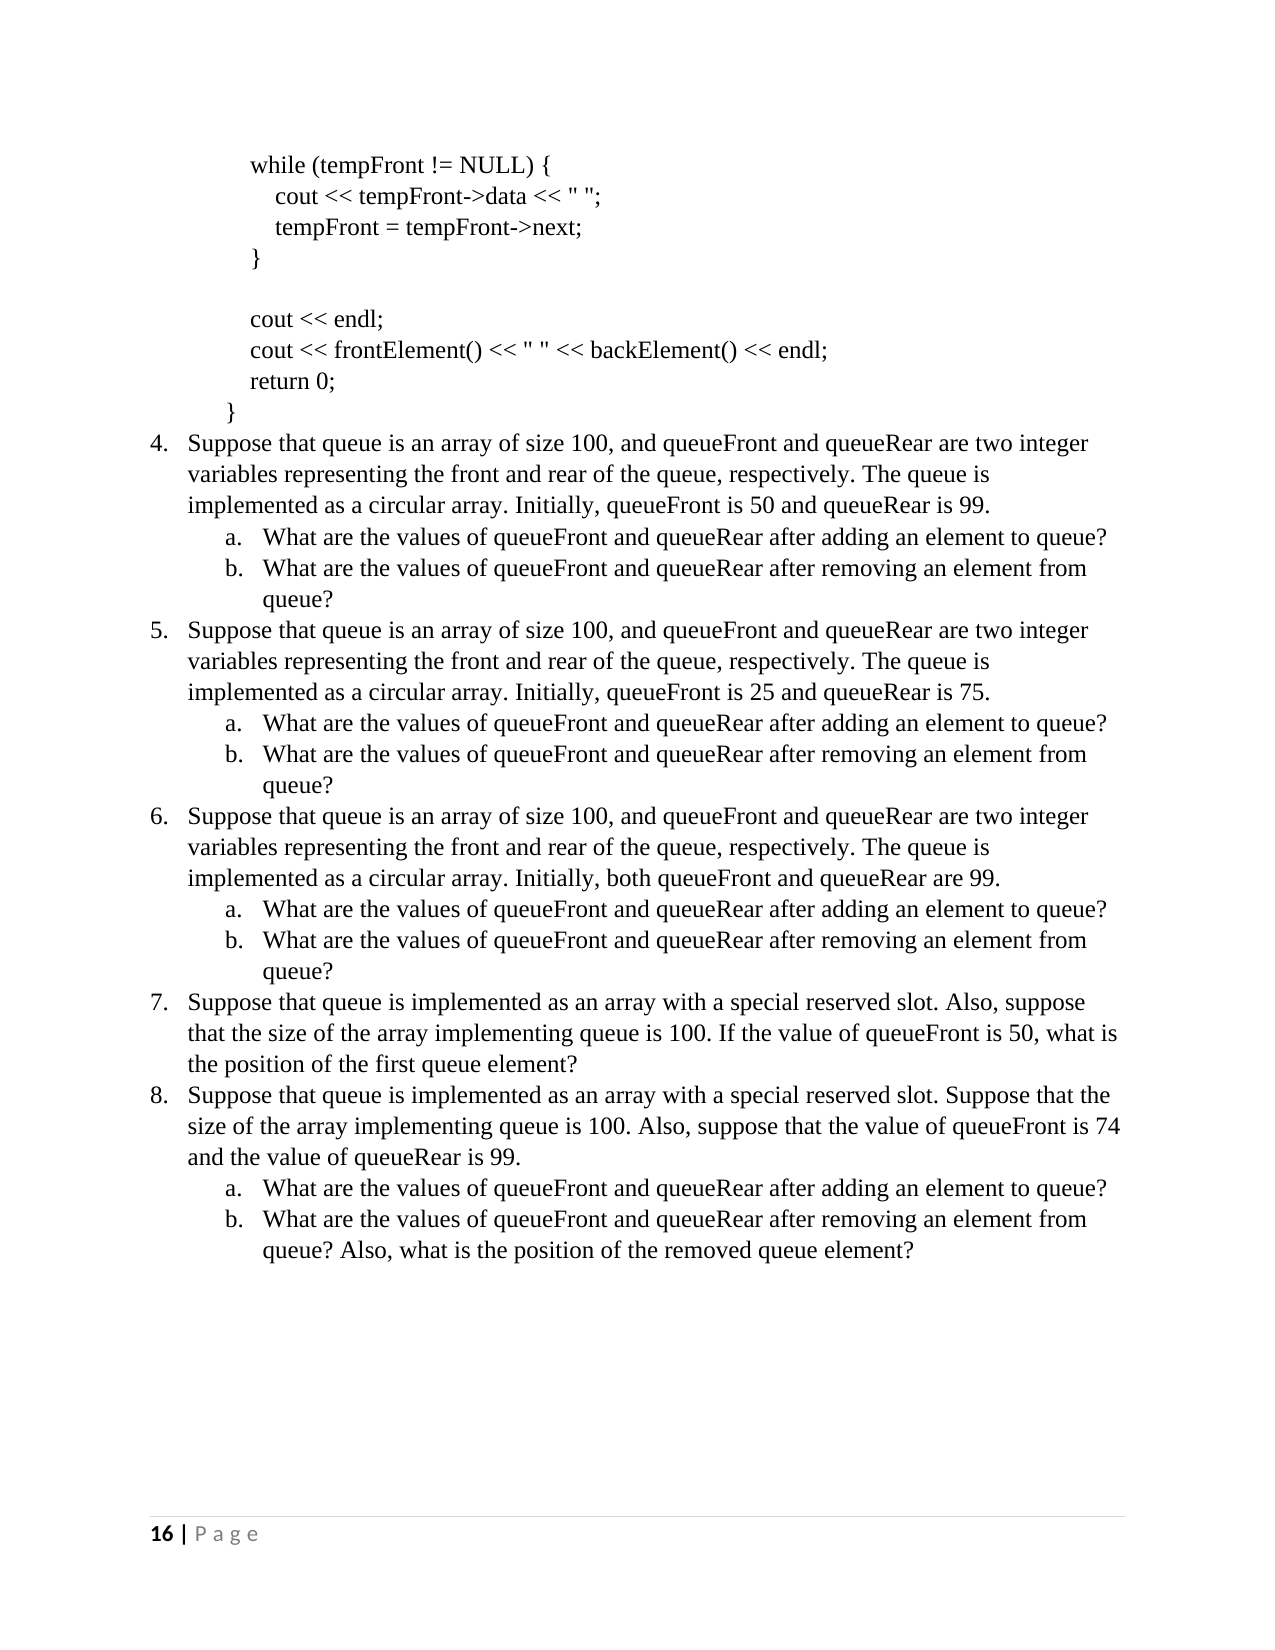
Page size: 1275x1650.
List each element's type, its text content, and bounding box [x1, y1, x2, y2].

text return 0; [225, 366, 1125, 395]
text } [225, 243, 1125, 272]
list What are the values of queueFront and queueRear after removing an element from queue? [225, 925, 1125, 985]
list Suppose that queue is an array of size 100, and queueFront and queueRear are two integer variables representing the front and rear of the queue, respectively. The queue is implemented as a circular array. Initially, both queueFront and queueRear are 99. [150, 801, 1125, 892]
text cout << frontElement() << " " << backElement() << endl; [225, 335, 1125, 364]
list What are the values of queueFront and queueRear after adding an element to queue? [225, 522, 1125, 550]
list What are the values of queueFront and queueRear after adding an element to queue? [225, 1173, 1125, 1202]
text } [225, 397, 1125, 426]
list Suppose that queue is an array of size 100, and queueFront and queueRear are two integer variables representing the front and rear of the queue, respectively. The queue is implemented as a circular array. Initially, queueFront is 25 and queueRear is 75. [150, 615, 1125, 706]
text while (tempFront != NULL) { [225, 150, 1125, 179]
list What are the values of queueFront and queueRear after removing an element from queue? [225, 553, 1125, 612]
text cout << endl; [225, 304, 1125, 333]
text cout << tempFront->data << " "; [225, 181, 1125, 210]
list What are the values of queueFront and queueRear after removing an element from queue? Also, what is the position of the removed queue element? [225, 1204, 1125, 1264]
list Suppose that queue is implemented as an array with a special reserved slot. Also, suppose that the size of the array implementing queue is 100. If the value of queueFront is 50, what is the position of the first queue element? [150, 987, 1125, 1078]
text tempFront = tempFront->next; [225, 212, 1125, 241]
list Suppose that queue is implemented as an array with a special reserved slot. Suppose that the size of the array implementing queue is 100. Also, suppose that the value of queueFront is 74 and the value of queueRear is 99. [150, 1080, 1125, 1171]
list Suppose that queue is an array of size 100, and queueFront and queueRear are two integer variables representing the front and rear of the queue, respectively. The queue is implemented as a circular array. Initially, queueFront is 50 and queueRear is 99. [150, 428, 1125, 519]
list What are the values of queueFront and queueRear after adding an element to queue? [225, 894, 1125, 923]
list What are the values of queueFront and queueRear after adding an element to queue? [225, 708, 1125, 737]
list What are the values of queueFront and queueRear after removing an element from queue? [225, 739, 1125, 799]
